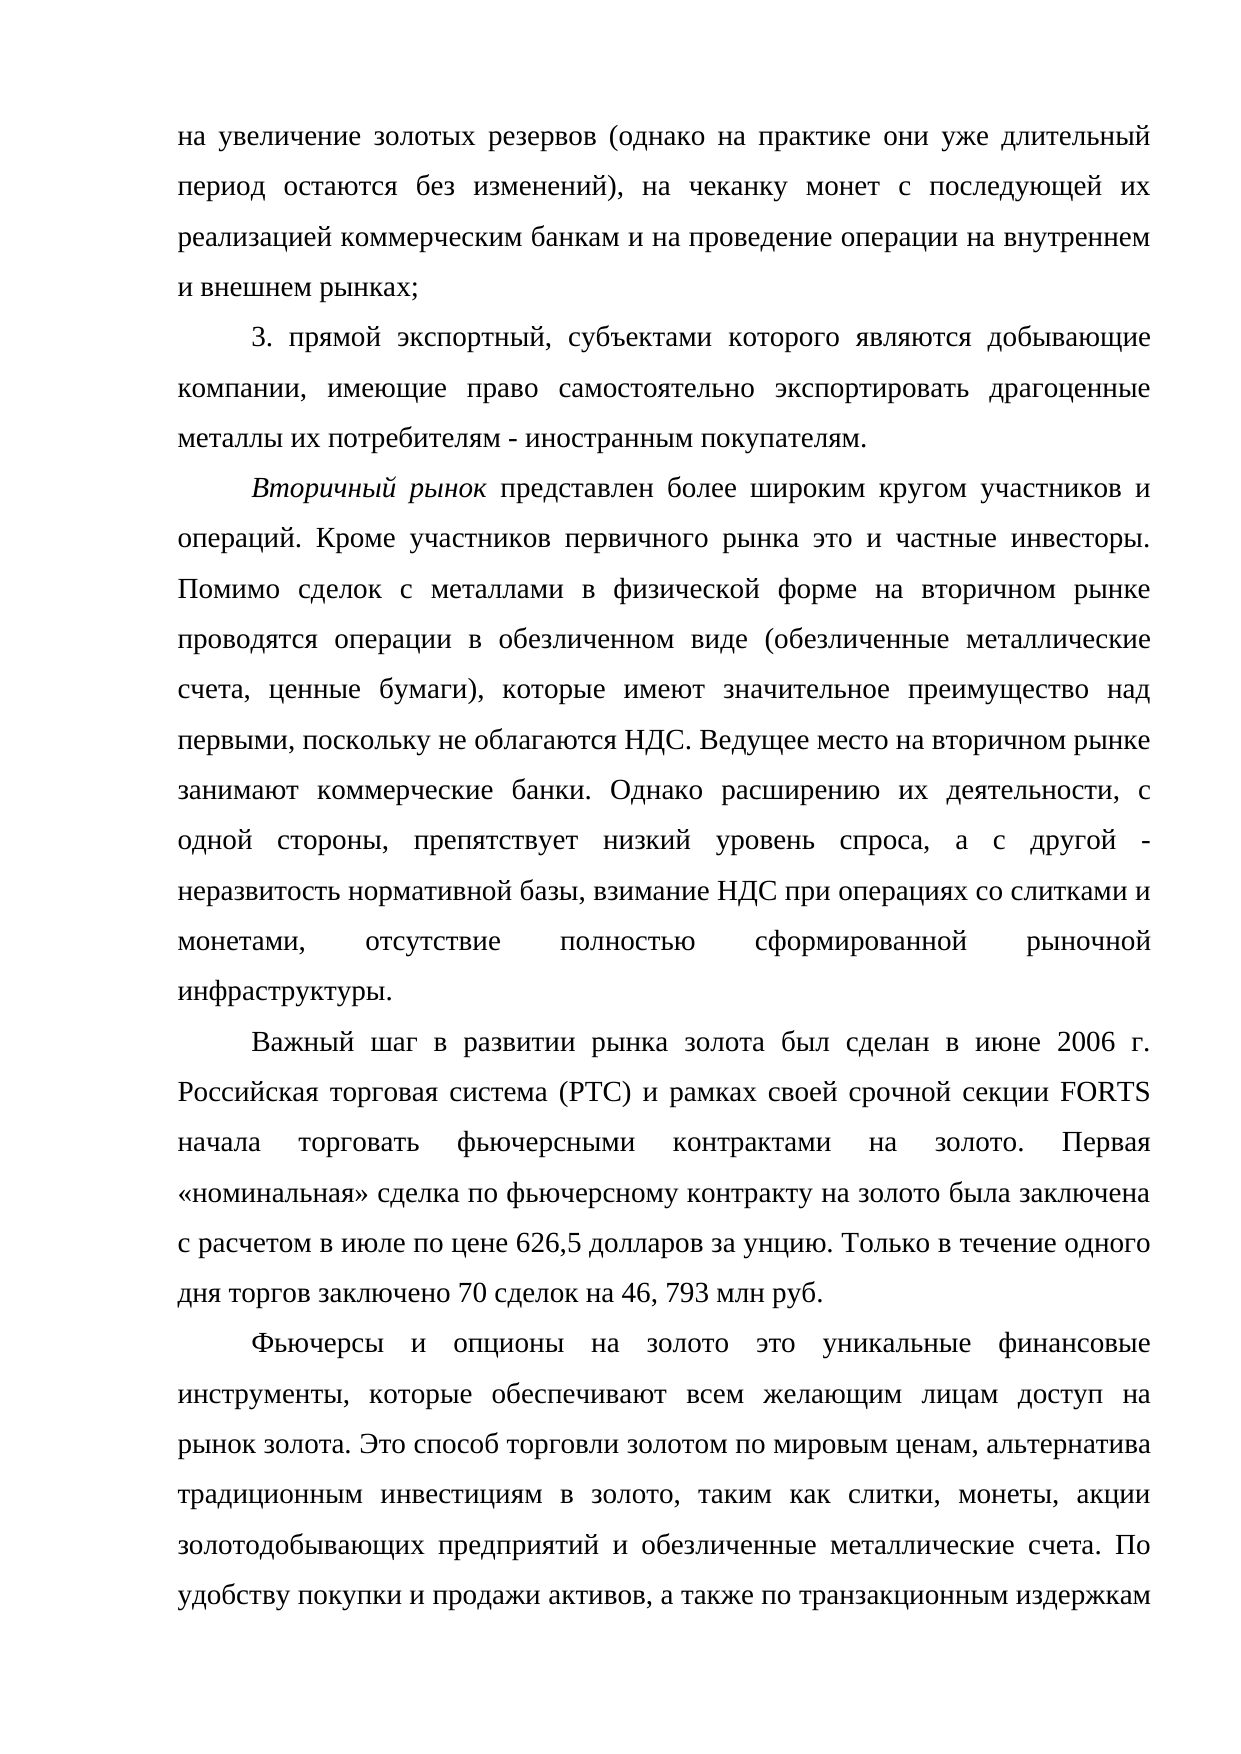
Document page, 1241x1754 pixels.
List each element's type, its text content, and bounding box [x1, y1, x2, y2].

text Важный шаг в развитии рынка золота был сделан в июне 2006 г. Российская торговая система (РТС) и рамках своей срочной секции FORTS начала торговать фьючерсными контрактами на золото. Первая «номинальная» сделка по фьючерсному контракту на золото была заключена с расчетом в июле по цене 626,5 долларов за унцию. Только в течение одного дня торгов заключено 70 сделок на 46, 793 млн руб. [177, 1024, 1152, 1309]
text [177, 1326, 1152, 1611]
text Вторичный рынок представлен более широким кругом участников и операций. Кроме участников первичного рынка это и частные инвесторы. Помимо сделок с металлами в физической форме на вторичном рынке проводятся операции в обезличенном виде (обезличенные металлические счета, ценные бумаги), которые имеют значительное преимущество над первыми, поскольку не облагаются НДС. Ведущее место на вторичном рынке занимают коммерческие банки. Однако расширению их деятельности, с одной стороны, препятствует низкий уровень спроса, а с другой - неразвитость нормативной базы, взимание НДС при операциях со слитками и монетами, отсутствие полностью сформированной рыночной инфраструктуры. [177, 470, 1152, 1007]
text 3. прямой экспортный, субъектами которого являются добывающие компании, имеющие право самостоятельно экспортировать драгоценные металлы их потребителям - иностранным покупателям. [177, 319, 1152, 453]
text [177, 118, 1152, 303]
